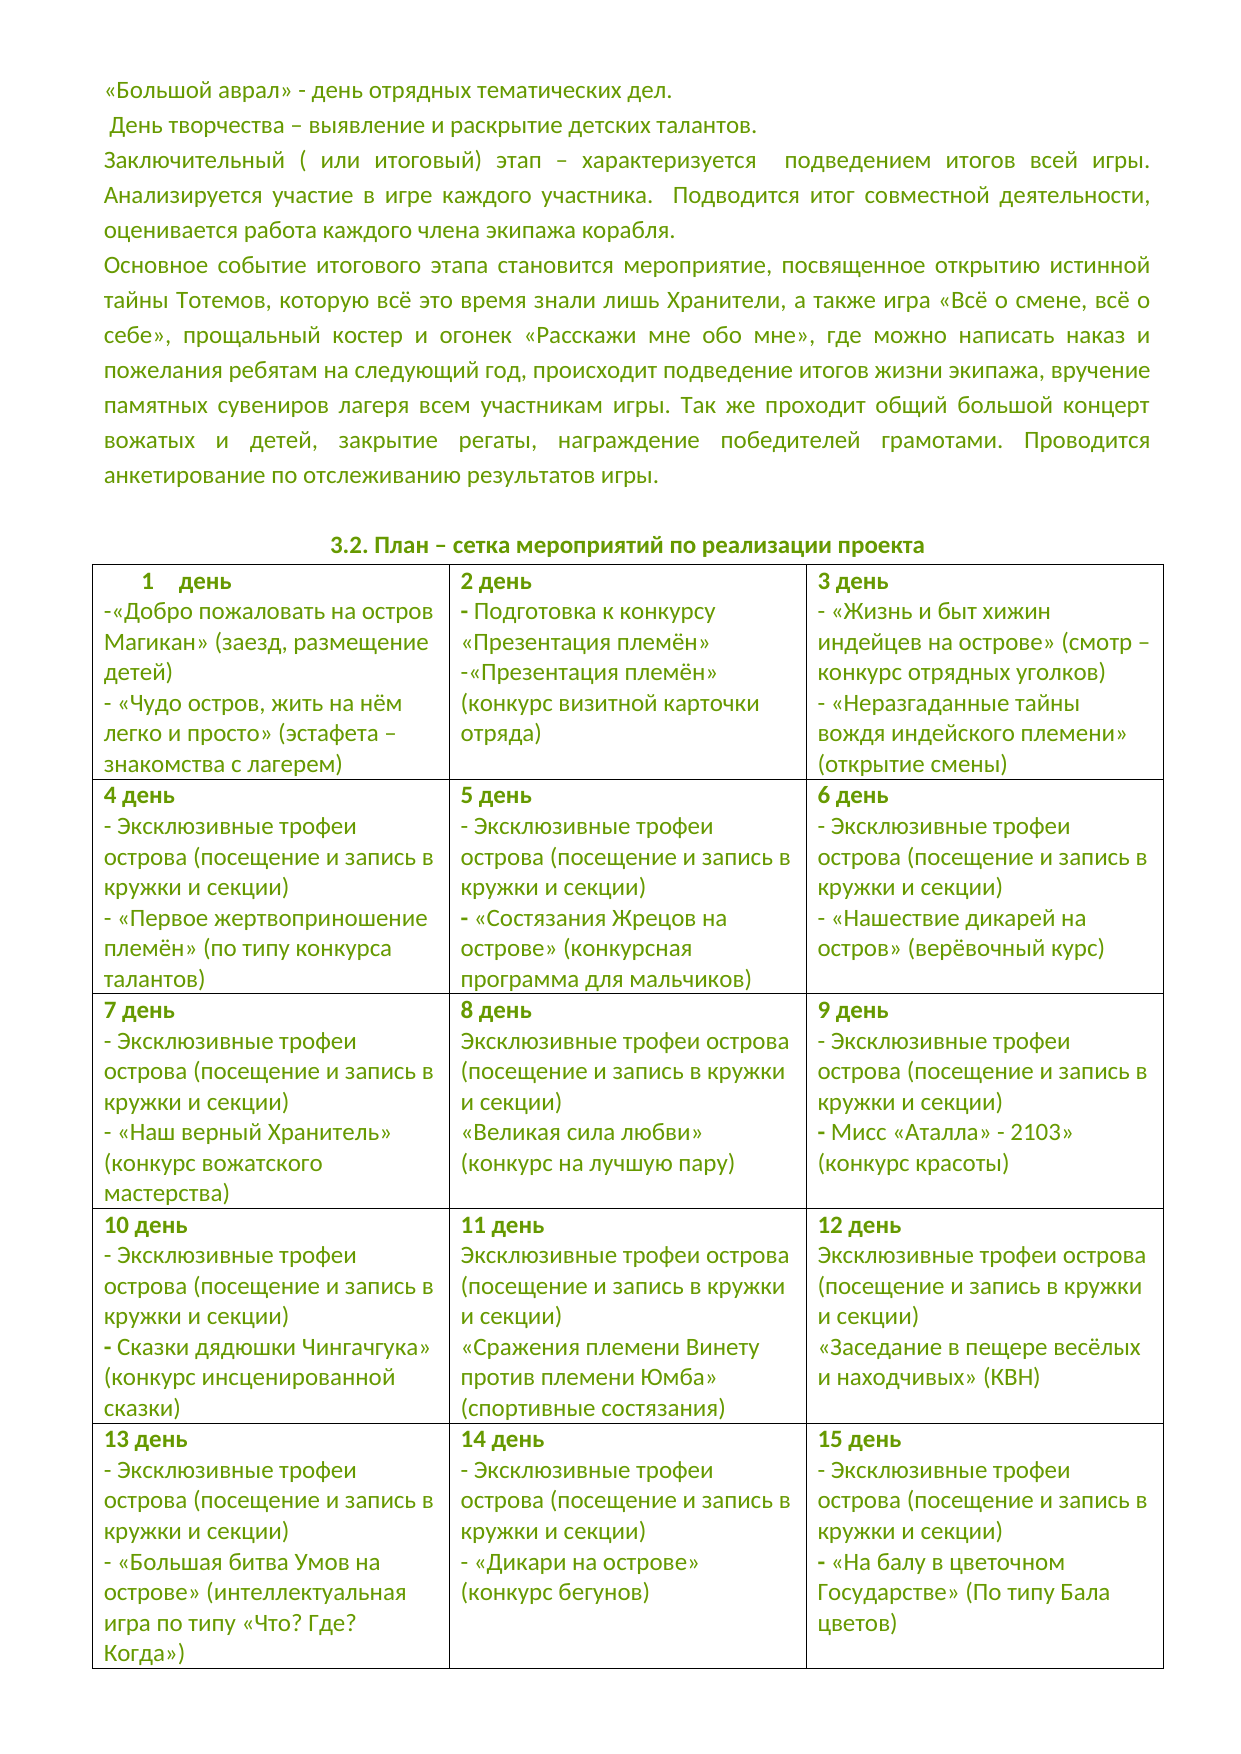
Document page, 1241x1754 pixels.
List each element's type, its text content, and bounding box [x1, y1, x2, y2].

table_cell 7 день - Эксклюзивные трофеи острова (посещение и запись в кружки и секции) - «Наш верный Хранитель» (конкурс вожатского мастерства) [93, 994, 449, 1208]
text «Большой аврал» - день отрядных тематических дел. [103, 74, 1152, 104]
table_cell 12 день Эксклюзивные трофеи острова (посещение и запись в кружки и секции) «Заседание в пещере весёлых и находчивых» (КВН) [807, 1209, 1163, 1423]
text Основное событие итогового этапа становится мероприятие, посвященное открытию истинной тайны Тотемов, которую всё это время знали лишь Хранители, а также игра «Всё о смене, всё о себе», прощальный костер и огонек «Расскажи мне обо мне», где можно написать наказ и пожелания ребятам на следующий год, происходит подведение итогов жизни экипажа, вручение памятных сувениров лагеря всем участникам игры. Так же проходит общий большой концерт вожатых и детей, закрытие регаты, награждение победителей грамотами. Проводится анкетирование по отслеживанию результатов игры. [103, 249, 1152, 489]
table_cell 13 день - Эксклюзивные трофеи острова (посещение и запись в кружки и секции) - «Большая битва Умов на острове» (интеллектуальная игра по типу «Что? Где? Когда») [93, 1424, 449, 1668]
text Заключительный ( или итоговый) этап – характеризуется подведением итогов всей игры. Анализируется участие в игре каждого участника. Подводится итог совместной деятельности, оценивается работа каждого члена экипажа корабля. [103, 144, 1152, 244]
text 3.2. План – сетка мероприятий по реализации проекта [103, 529, 1152, 559]
text День творчества – выявление и раскрытие детских талантов. [103, 109, 1152, 139]
table_cell 11 день Эксклюзивные трофеи острова (посещение и запись в кружки и секции) «Сражения племени Винету против племени Юмба» (спортивные состязания) [450, 1209, 806, 1423]
table_cell 14 день - Эксклюзивные трофеи острова (посещение и запись в кружки и секции) - «Дикари на острове» (конкурс бегунов) [450, 1424, 806, 1668]
table_cell 6 день - Эксклюзивные трофеи острова (посещение и запись в кружки и секции) - «Нашествие дикарей на остров» (верёвочный курс) [807, 780, 1163, 993]
table_cell 5 день - Эксклюзивные трофеи острова (посещение и запись в кружки и секции) - «Состязания Жрецов на острове» (конкурсная программа для мальчиков) [450, 780, 806, 993]
table_cell 15 день - Эксклюзивные трофеи острова (посещение и запись в кружки и секции) - «На балу в цветочном Государстве» (По типу Бала цветов) [807, 1424, 1163, 1668]
table_header 3 день - «Жизнь и быт хижин индейцев на острове» (смотр – конкурс отрядных уголков) - «Неразгаданные тайны вождя индейского племени» (открытие смены) [807, 565, 1163, 778]
table_cell 9 день - Эксклюзивные трофеи острова (посещение и запись в кружки и секции) - Мисс «Аталла» - 2103» (конкурс красоты) [807, 994, 1163, 1208]
table_header 2 день - Подготовка к конкурсу «Презентация племён» -«Презентация племён» (конкурс визитной карточки отряда) [450, 565, 806, 778]
table_cell 4 день - Эксклюзивные трофеи острова (посещение и запись в кружки и секции) - «Первое жертвоприношение племён» (по типу конкурса талантов) [93, 780, 449, 993]
table_cell 10 день - Эксклюзивные трофеи острова (посещение и запись в кружки и секции) - Сказки дядюшки Чингачгука» (конкурс инсценированной сказки) [93, 1209, 449, 1423]
table_cell 8 день Эксклюзивные трофеи острова (посещение и запись в кружки и секции) «Великая сила любви» (конкурс на лучшую пару) [450, 994, 806, 1208]
table_header день -«Добро пожаловать на остров Магикан» (заезд, размещение детей) - «Чудо остров, жить на нём легко и просто» (эстафета – знакомства с лагерем) [93, 565, 449, 778]
